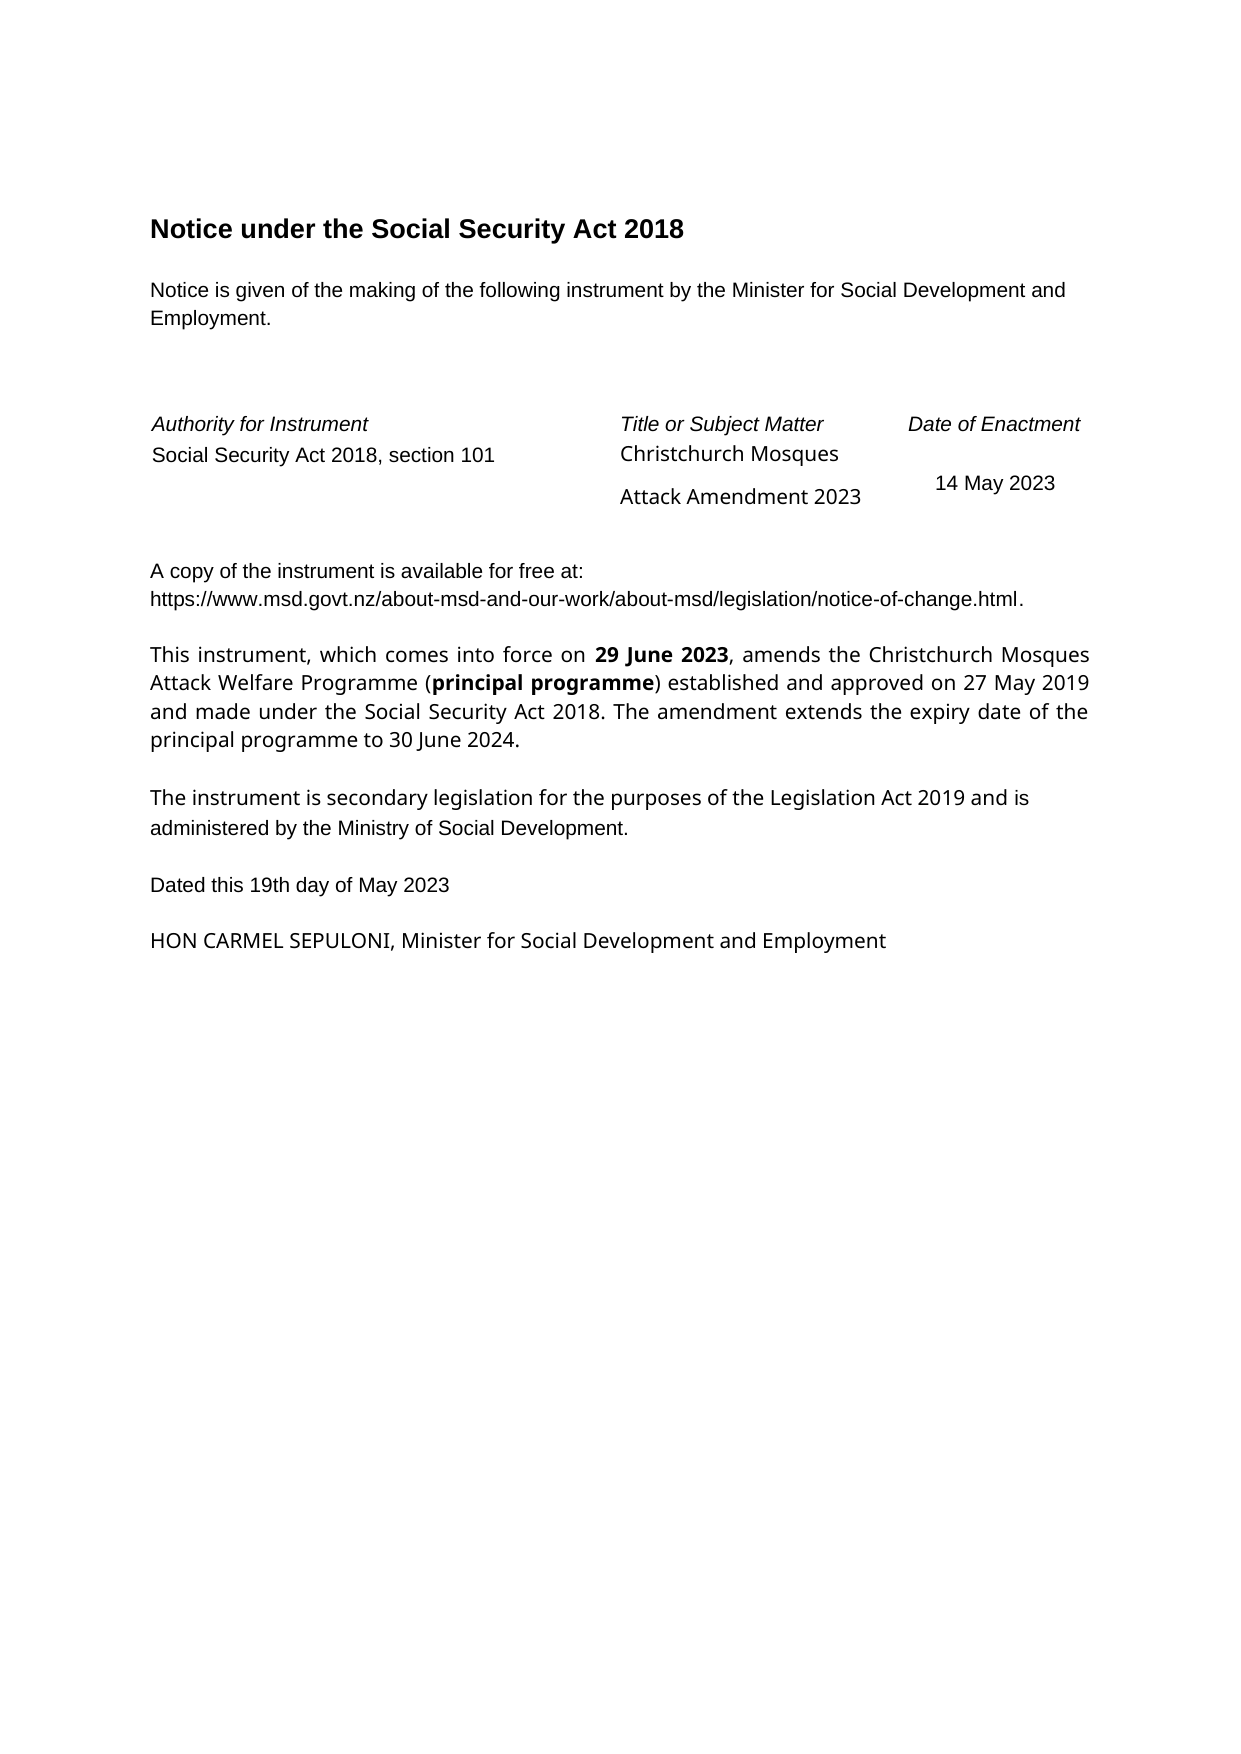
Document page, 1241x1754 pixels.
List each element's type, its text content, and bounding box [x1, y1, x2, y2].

text The instrument is secondary legislation for the purposes of the Legislation Act 2019 and is administered by the Ministry of Social Development. [150, 783, 1090, 839]
text Notice is given of the making of the following instrument by the Minister for Social Development and Employment. [150, 274, 1090, 330]
table_header Date of Enactment [900, 406, 1090, 437]
table_cell Christchurch Mosques Attack Amendment 2023 [619, 437, 900, 525]
text A copy of the instrument is available for free at: https://www.msd.govt.nz/about-msd-and-our-work/about-msd/legislation/notice-of-change.html. [150, 554, 1090, 611]
table_cell 14 May 2023 [900, 437, 1090, 525]
table_header Title or Subject Matter [619, 406, 900, 437]
table_header Authority for Instrument [150, 406, 618, 437]
text HON CARMEL SEPULONI, Minister for Social Development and Employment [150, 926, 1090, 954]
text Notice under the Social Security Act 2018 [150, 213, 1090, 244]
text Dated this 19th day of May 2023 [150, 869, 1090, 897]
text This instrument, which comes into force on 29 June 2023, amends the Christchurch Mosques Attack Welfare Programme (principal programme) established and approved on 27 May 2019 and made under the Social Security Act 2018. The amendment extends the expiry date of the principal programme to 30 June 2024. [150, 640, 1090, 754]
table_cell Social Security Act 2018, section 101 [150, 437, 618, 525]
